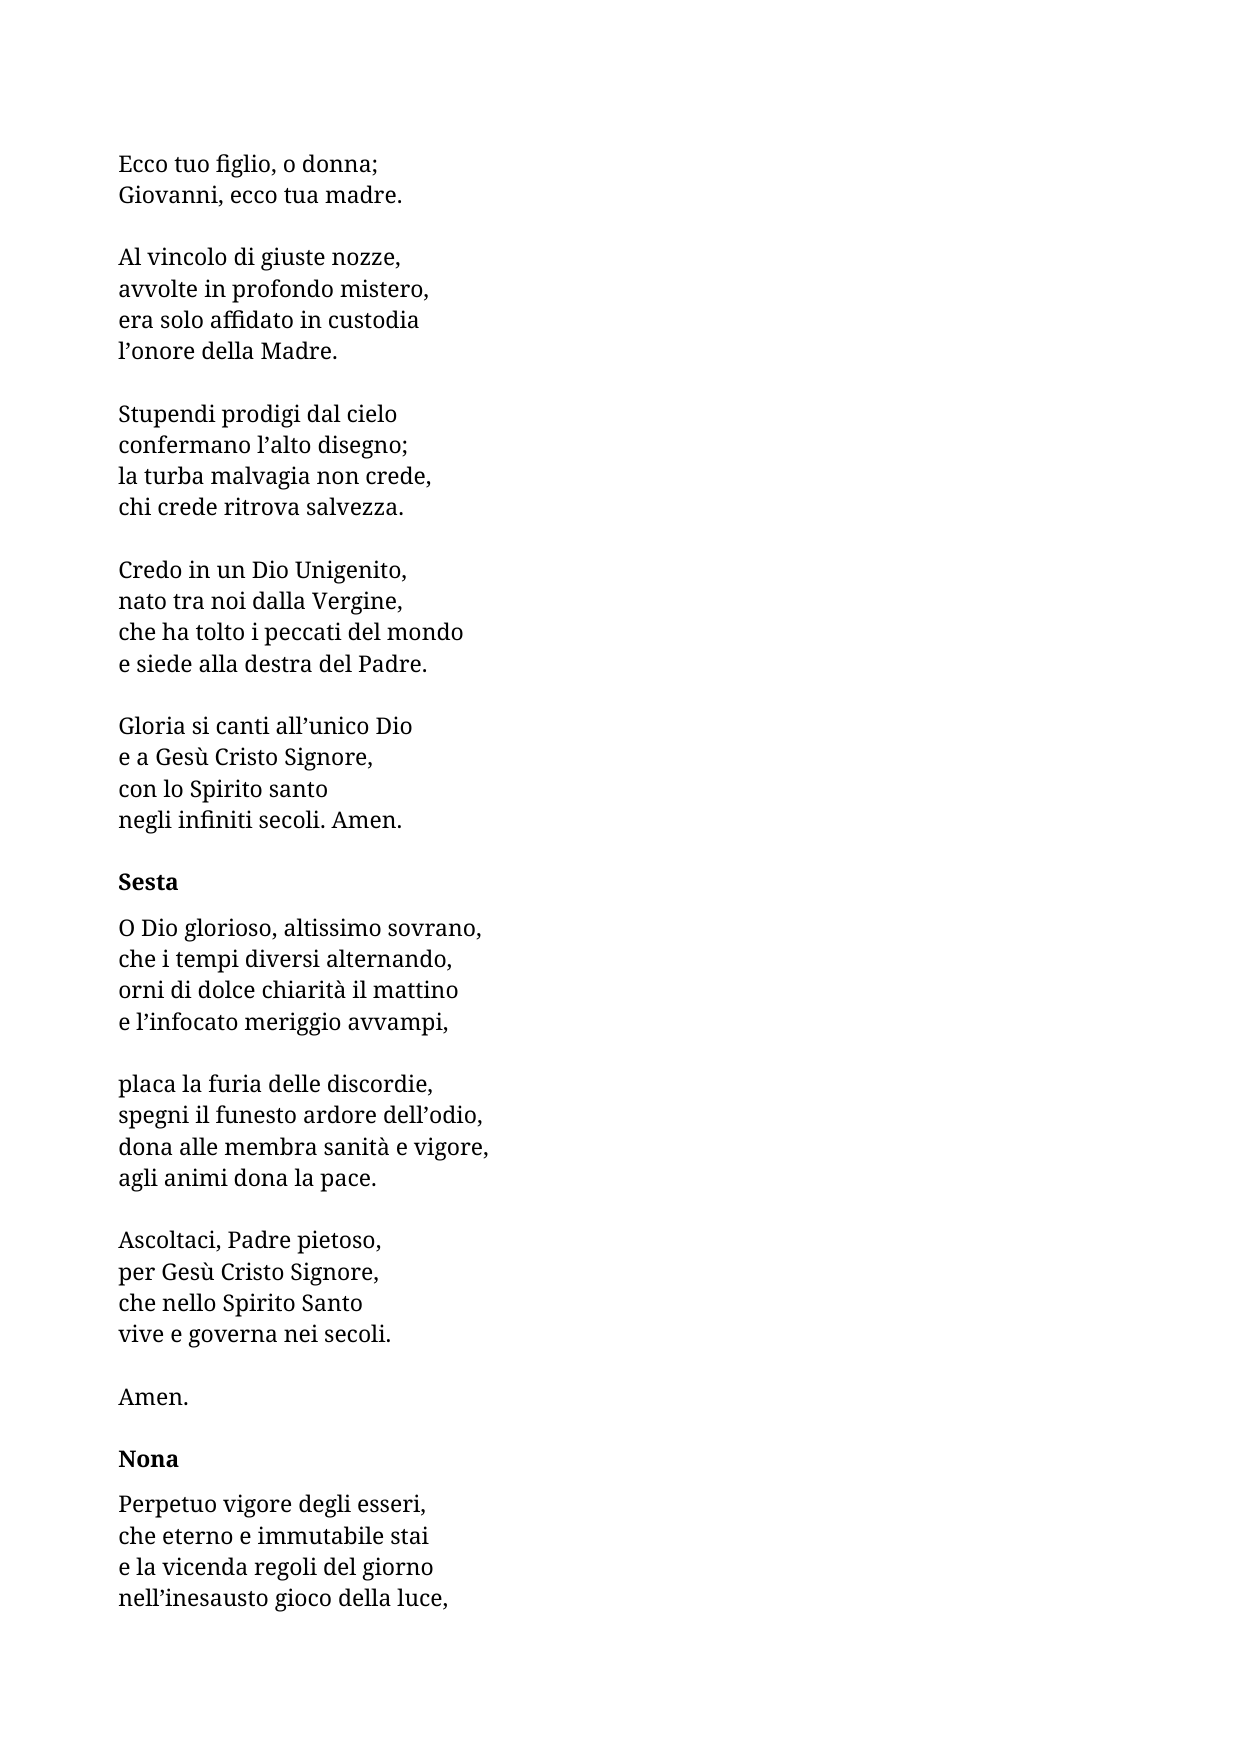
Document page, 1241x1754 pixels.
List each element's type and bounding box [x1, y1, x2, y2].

text [118, 148, 1122, 1613]
